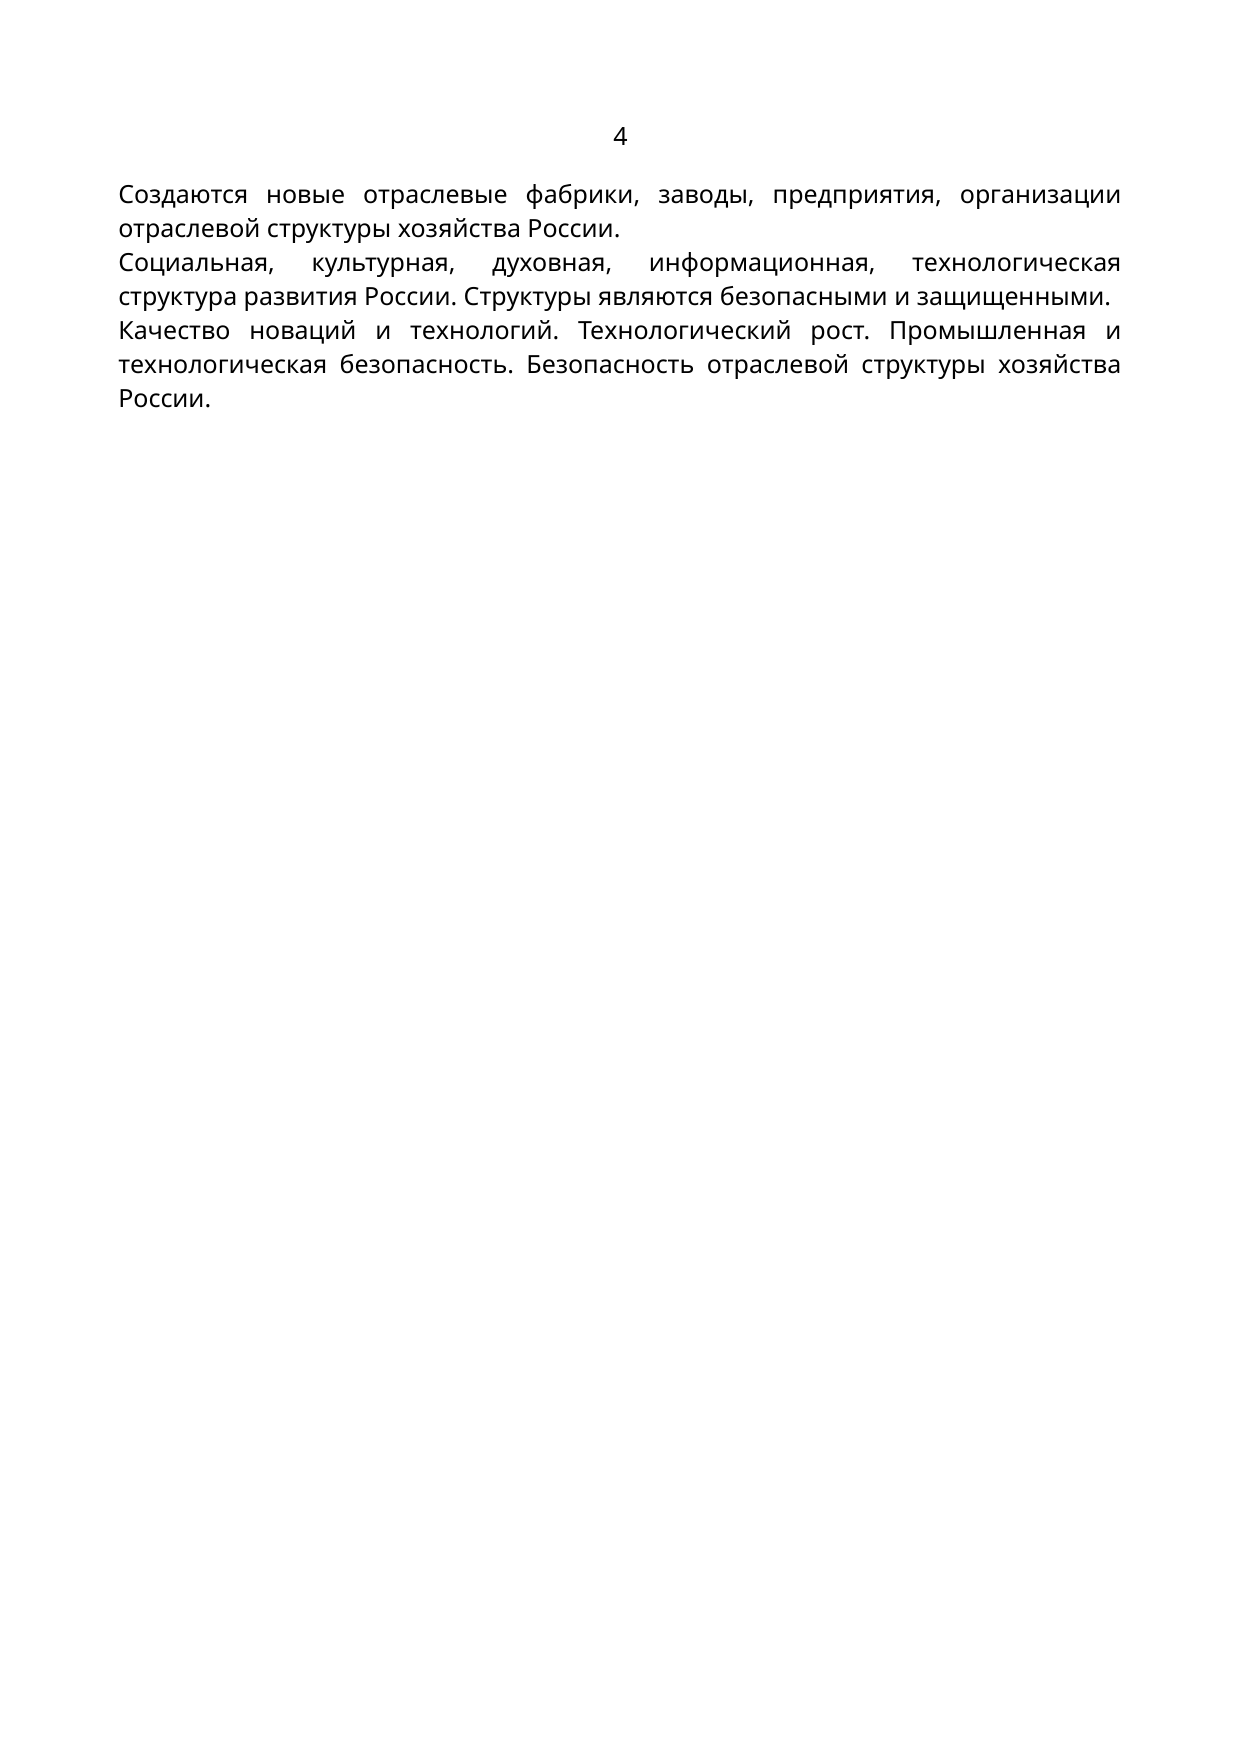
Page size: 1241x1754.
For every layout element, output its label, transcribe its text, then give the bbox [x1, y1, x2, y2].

text Социальная, культурная, духовная, информационная, технологическая структура развития России. Структуры являются безопасными и защищенными. [118, 244, 1122, 313]
text Качество новаций и технологий. Технологический рост. Промышленная и технологическая безопасность. Безопасность отраслевой структуры хозяйства России. [118, 313, 1122, 415]
text Создаются новые отраслевые фабрики, заводы, предприятия, организации отраслевой структуры хозяйства России. [118, 176, 1122, 244]
